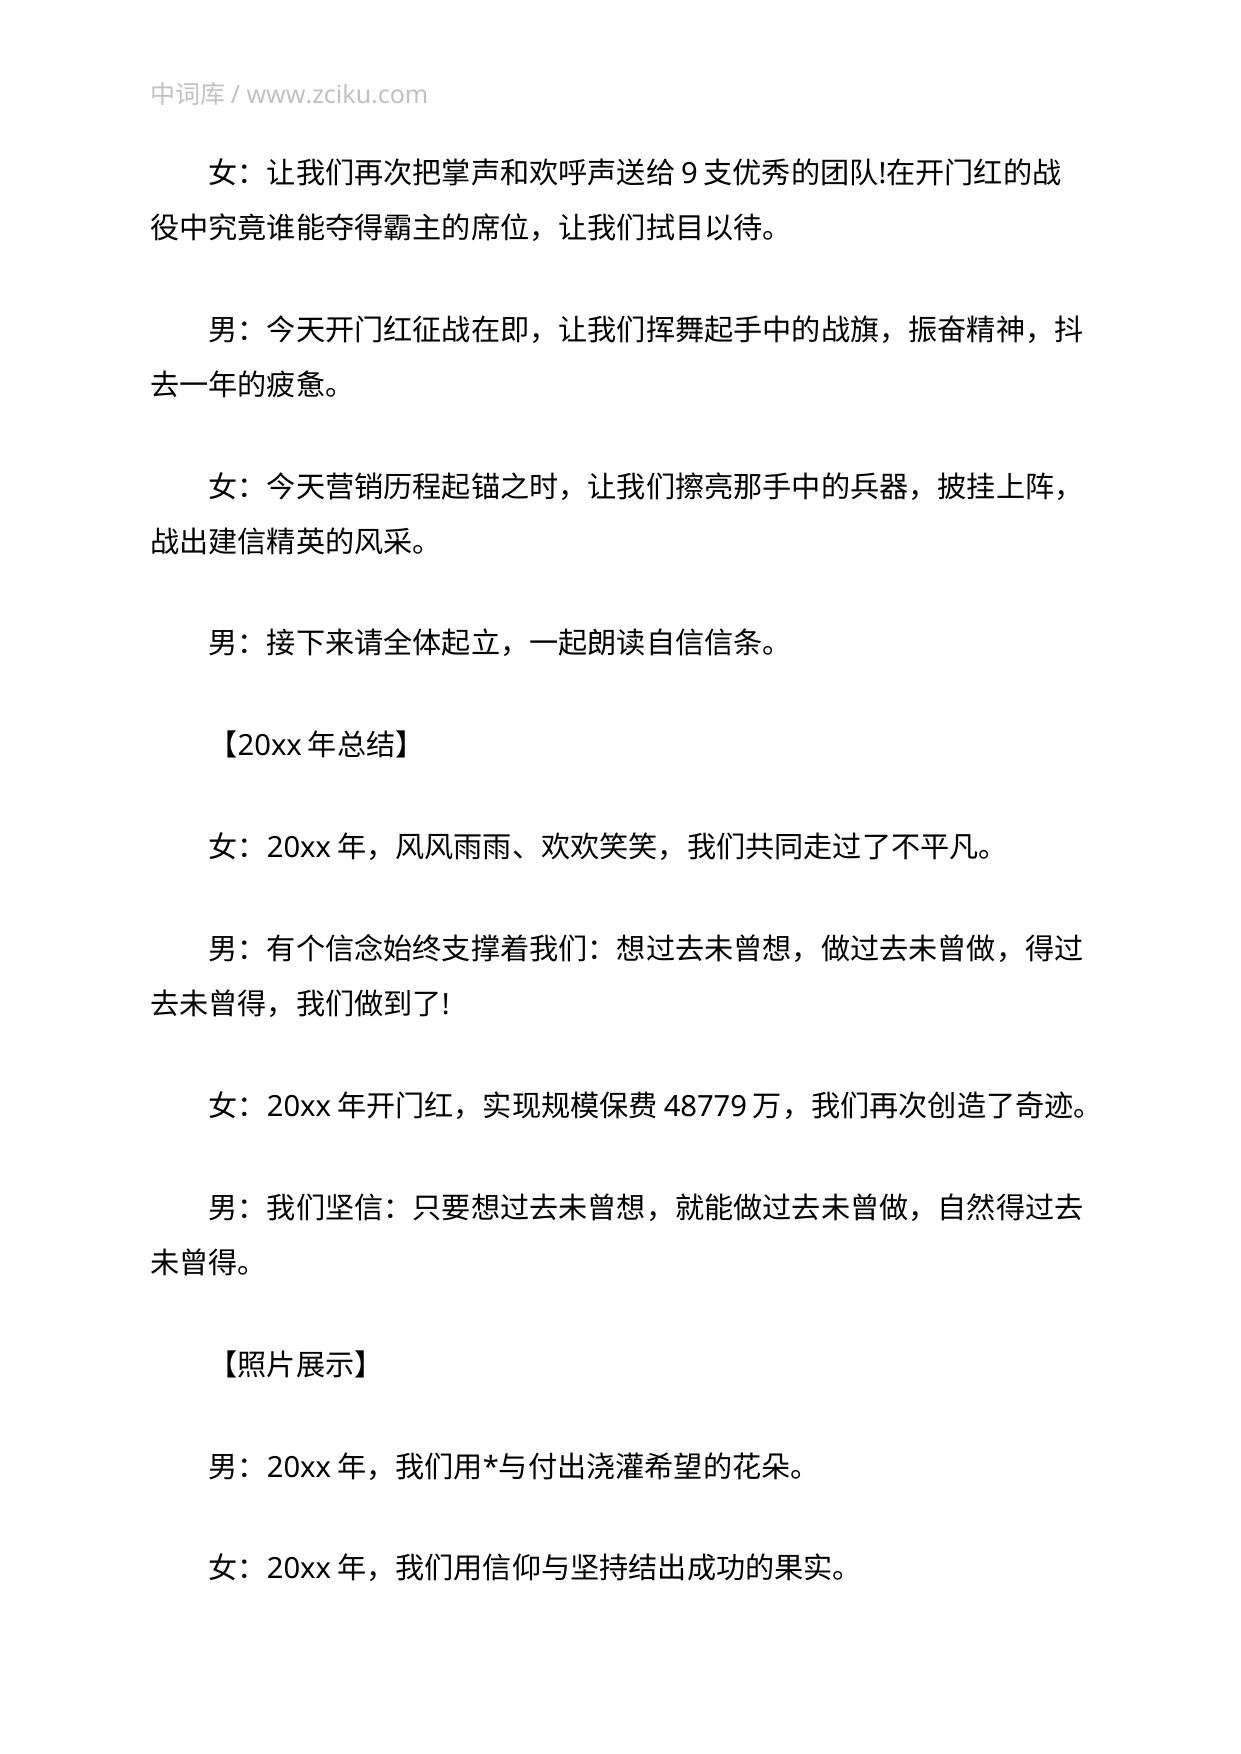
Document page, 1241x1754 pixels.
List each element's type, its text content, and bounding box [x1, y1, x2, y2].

text 女：让我们再次把掌声和欢呼声送给9支优秀的团队!在开门红的战役中究竟谁能夺得霸主的席位，让我们拭目以待。 [150, 150, 1090, 247]
text 女：20xx年，我们用信仰与坚持结出成功的果实。 [150, 1545, 1090, 1587]
text 男：接下来请全体起立，一起朗读自信信条。 [150, 620, 1090, 662]
text 男：我们坚信：只要想过去未曾想，就能做过去未曾做，自然得过去未曾得。 [150, 1185, 1090, 1282]
text 男：20xx年，我们用*与付出浇灌希望的花朵。 [150, 1443, 1090, 1486]
text 女：20xx年开门红，实现规模保费48779万，我们再次创造了奇迹。 [150, 1083, 1090, 1125]
text 男：有个信念始终支撑着我们：想过去未曾想，做过去未曾做，得过去未曾得，我们做到了! [150, 926, 1090, 1023]
text 女：今天营销历程起锚之时，让我们擦亮那手中的兵器，披挂上阵，战出建信精英的风采。 [150, 463, 1090, 561]
text 【20xx年总结】 [150, 722, 1090, 764]
text 【照片展示】 [150, 1341, 1090, 1384]
text 女：20xx年，风风雨雨、欢欢笑笑，我们共同走过了不平凡。 [150, 824, 1090, 866]
text 男：今天开门红征战在即，让我们挥舞起手中的战旗，振奋精神，抖去一年的疲惫。 [150, 307, 1090, 404]
